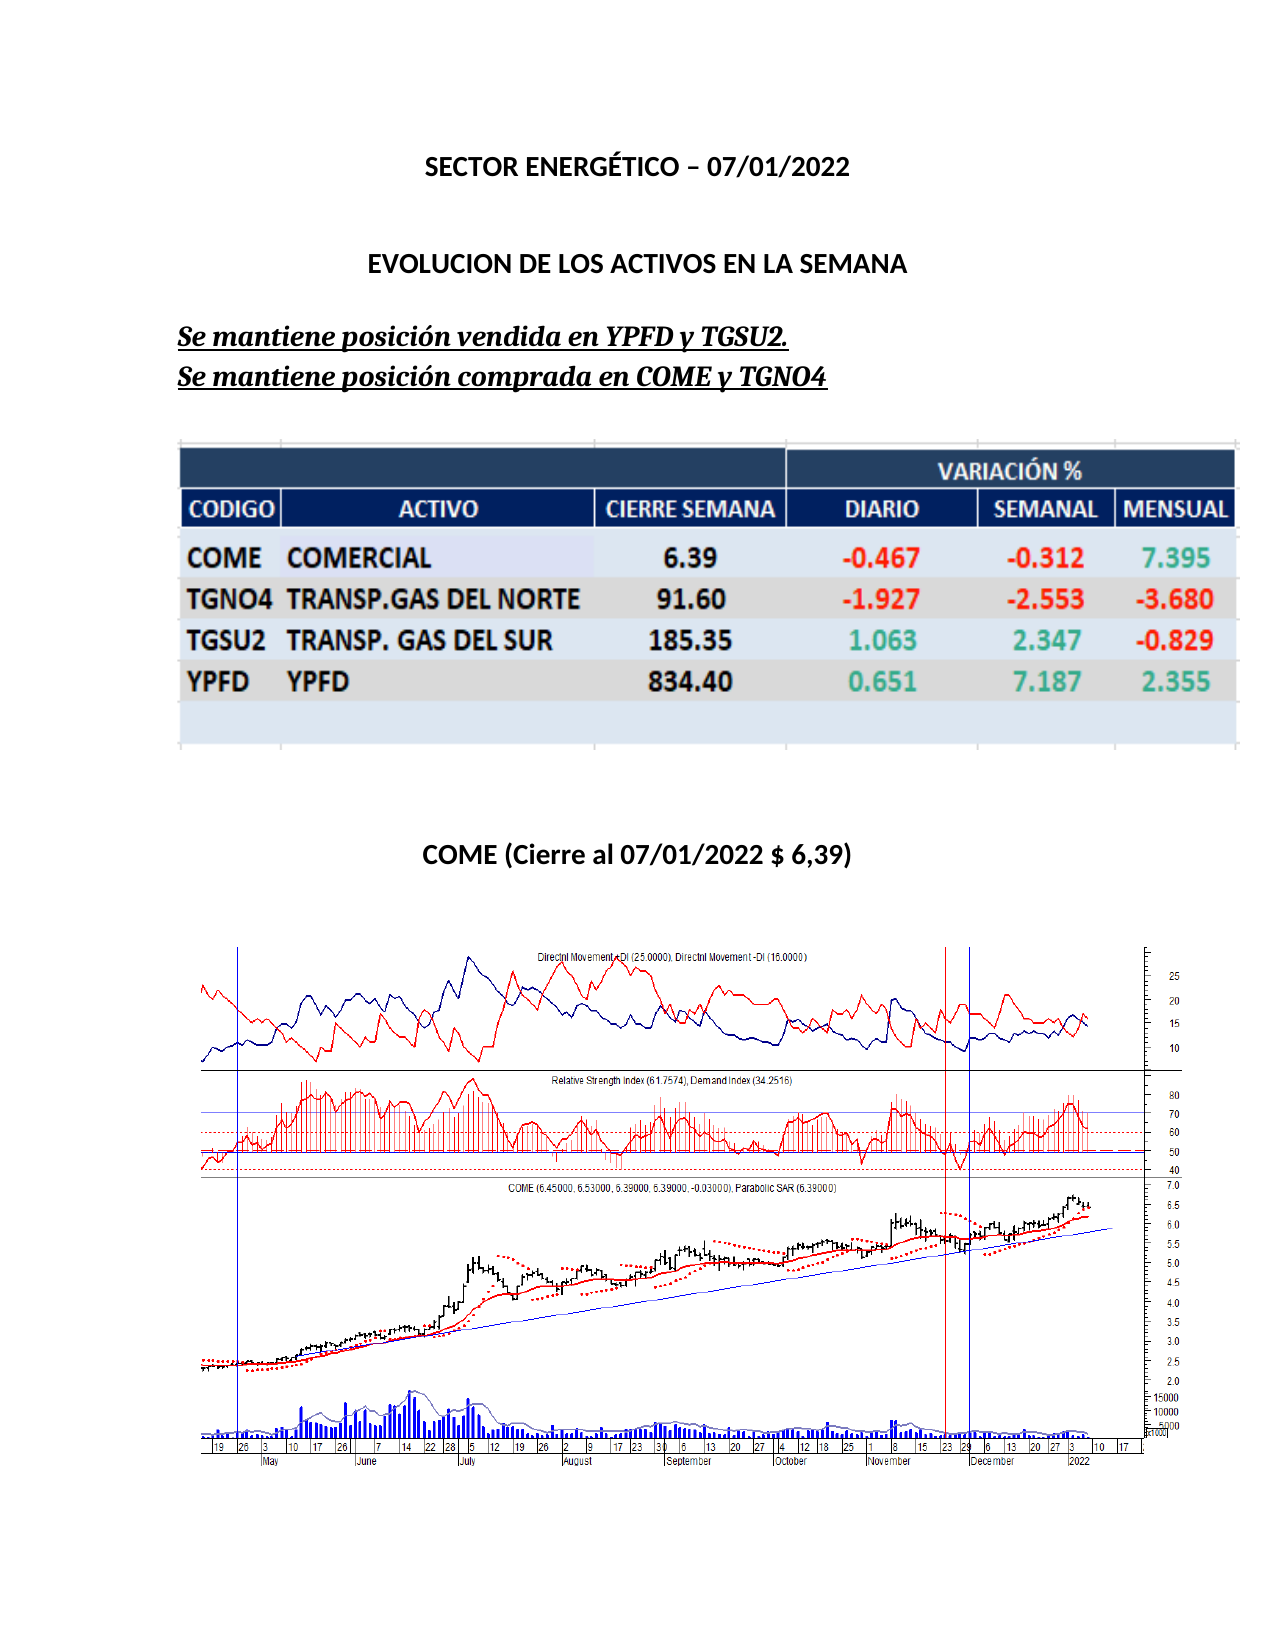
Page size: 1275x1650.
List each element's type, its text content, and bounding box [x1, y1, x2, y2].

text EVOLUCION DE LOS ACTIVOS EN LA SEMANA [177, 245, 1098, 281]
text SECTOR ENERGÉTICO – 07/01/2022 [177, 148, 1098, 183]
picture [201, 947, 1182, 1466]
text COME (Cierre al 07/01/2022 $ 6,39) [177, 836, 1098, 872]
picture [177, 439, 1240, 750]
subtitle Se mantiene posición vendida en YPFD y TGSU2. [177, 320, 1098, 354]
subtitle Se mantiene posición comprada en COME y TGNO4 [177, 360, 1098, 394]
